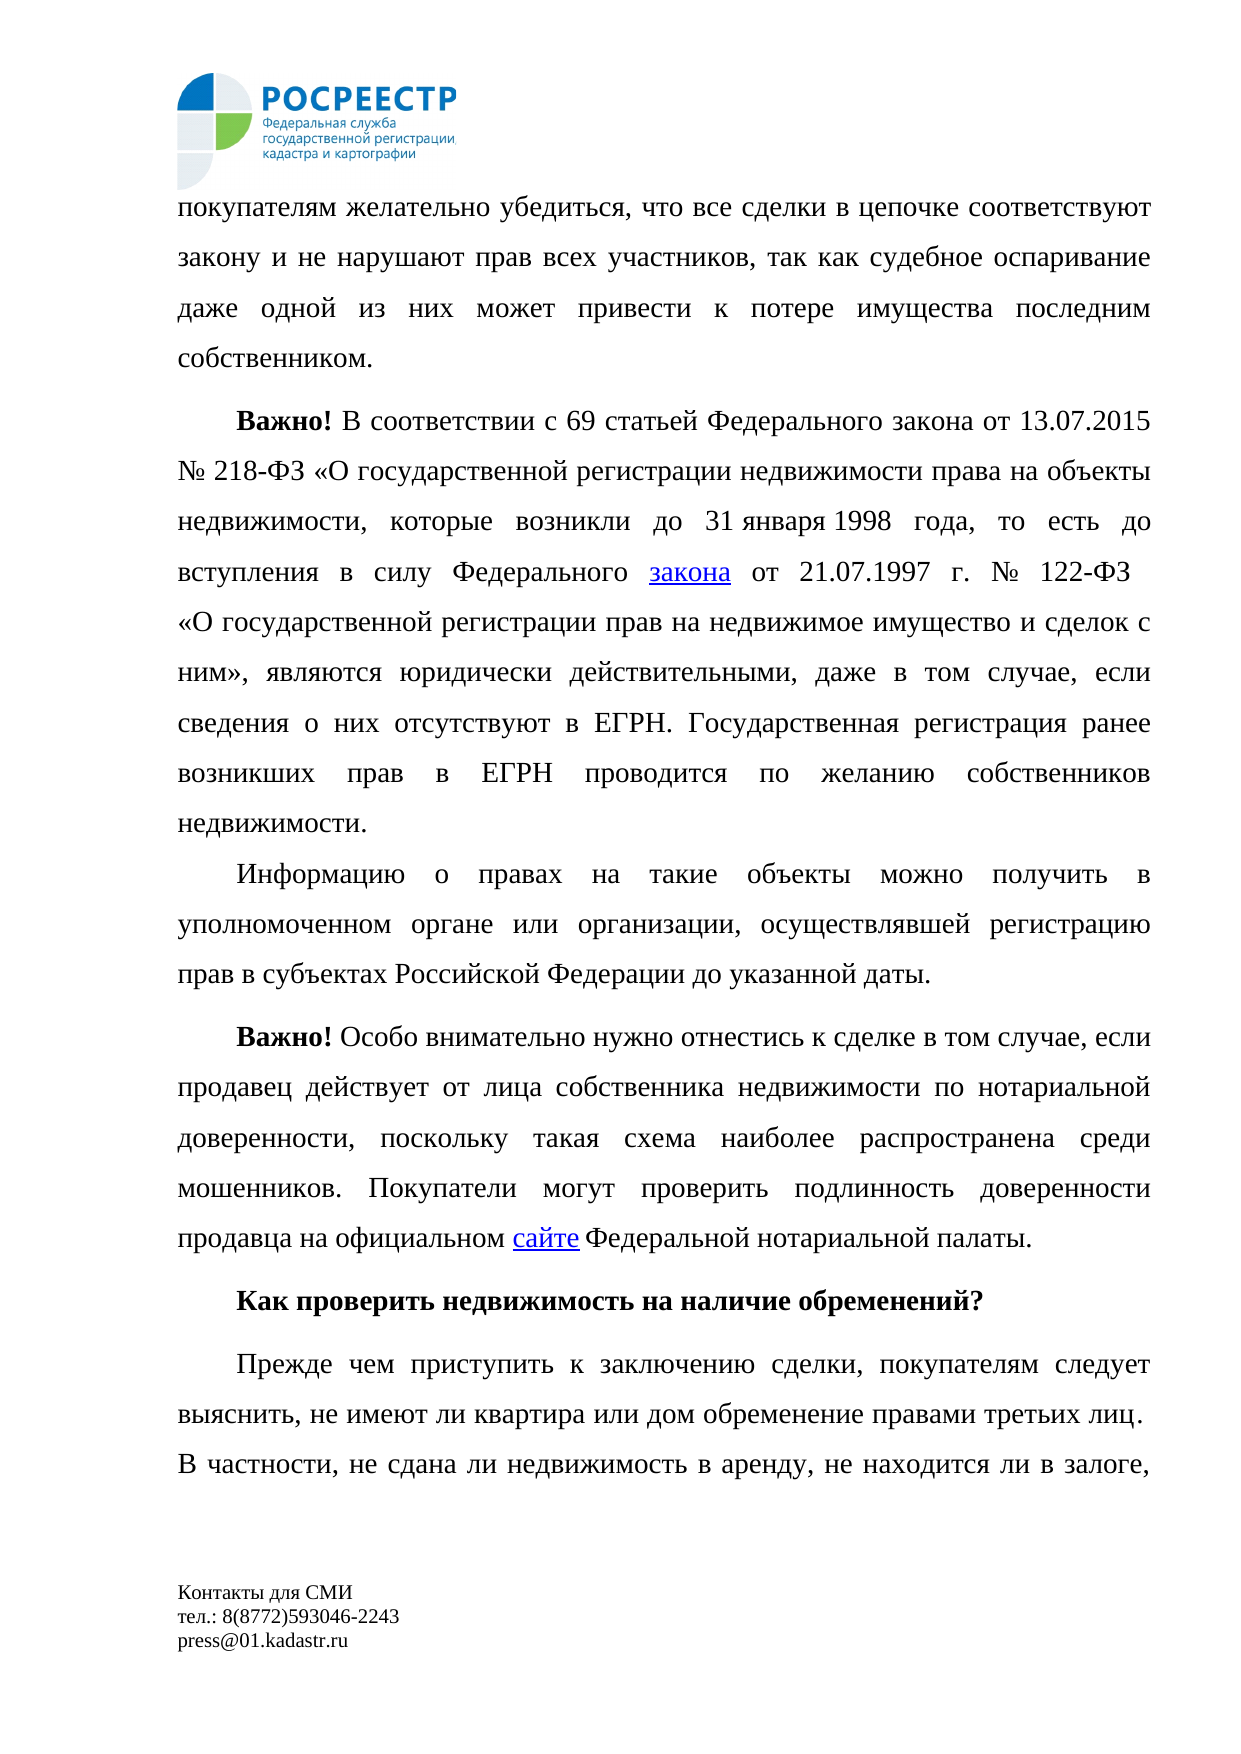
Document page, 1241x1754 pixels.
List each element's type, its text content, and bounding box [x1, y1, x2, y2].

text Как проверить недвижимость на наличие обременений? [177, 1283, 1152, 1317]
text Информацию о правах на такие объекты можно получить в уполномоченном органе или организации, осуществлявшей регистрацию прав в субъектах Российской Федерации до указанной даты. [177, 856, 1152, 990]
text Важно! В соответствии с 69 статьей Федерального закона от 13.07.2015 № 218-ФЗ «О государственной регистрации недвижимости права на объекты недвижимости, которые возникли до 31 января 1998 года, то есть до вступления в силу Федерального закона от 21.07.1997 г. № 122-ФЗ «О государственной регистрации прав на недвижимое имущество и сделок с ним», являются юридически действительными, даже в том случае, если сведения о них отсутствуют в ЕГРН. Государственная регистрация ранее возникших прав в ЕГРН проводится по желанию собственников недвижимости. [177, 403, 1152, 839]
picture [177, 73, 457, 190]
text Важно! Особо внимательно нужно отнестись к сделке в том случае, если продавец действует от лица собственника недвижимости по нотариальной доверенности, поскольку такая схема наиболее распространена среди мошенников. Покупатели могут проверить подлинность доверенности продавца на официальном сайте Федеральной нотариальной палаты. [177, 1019, 1152, 1254]
